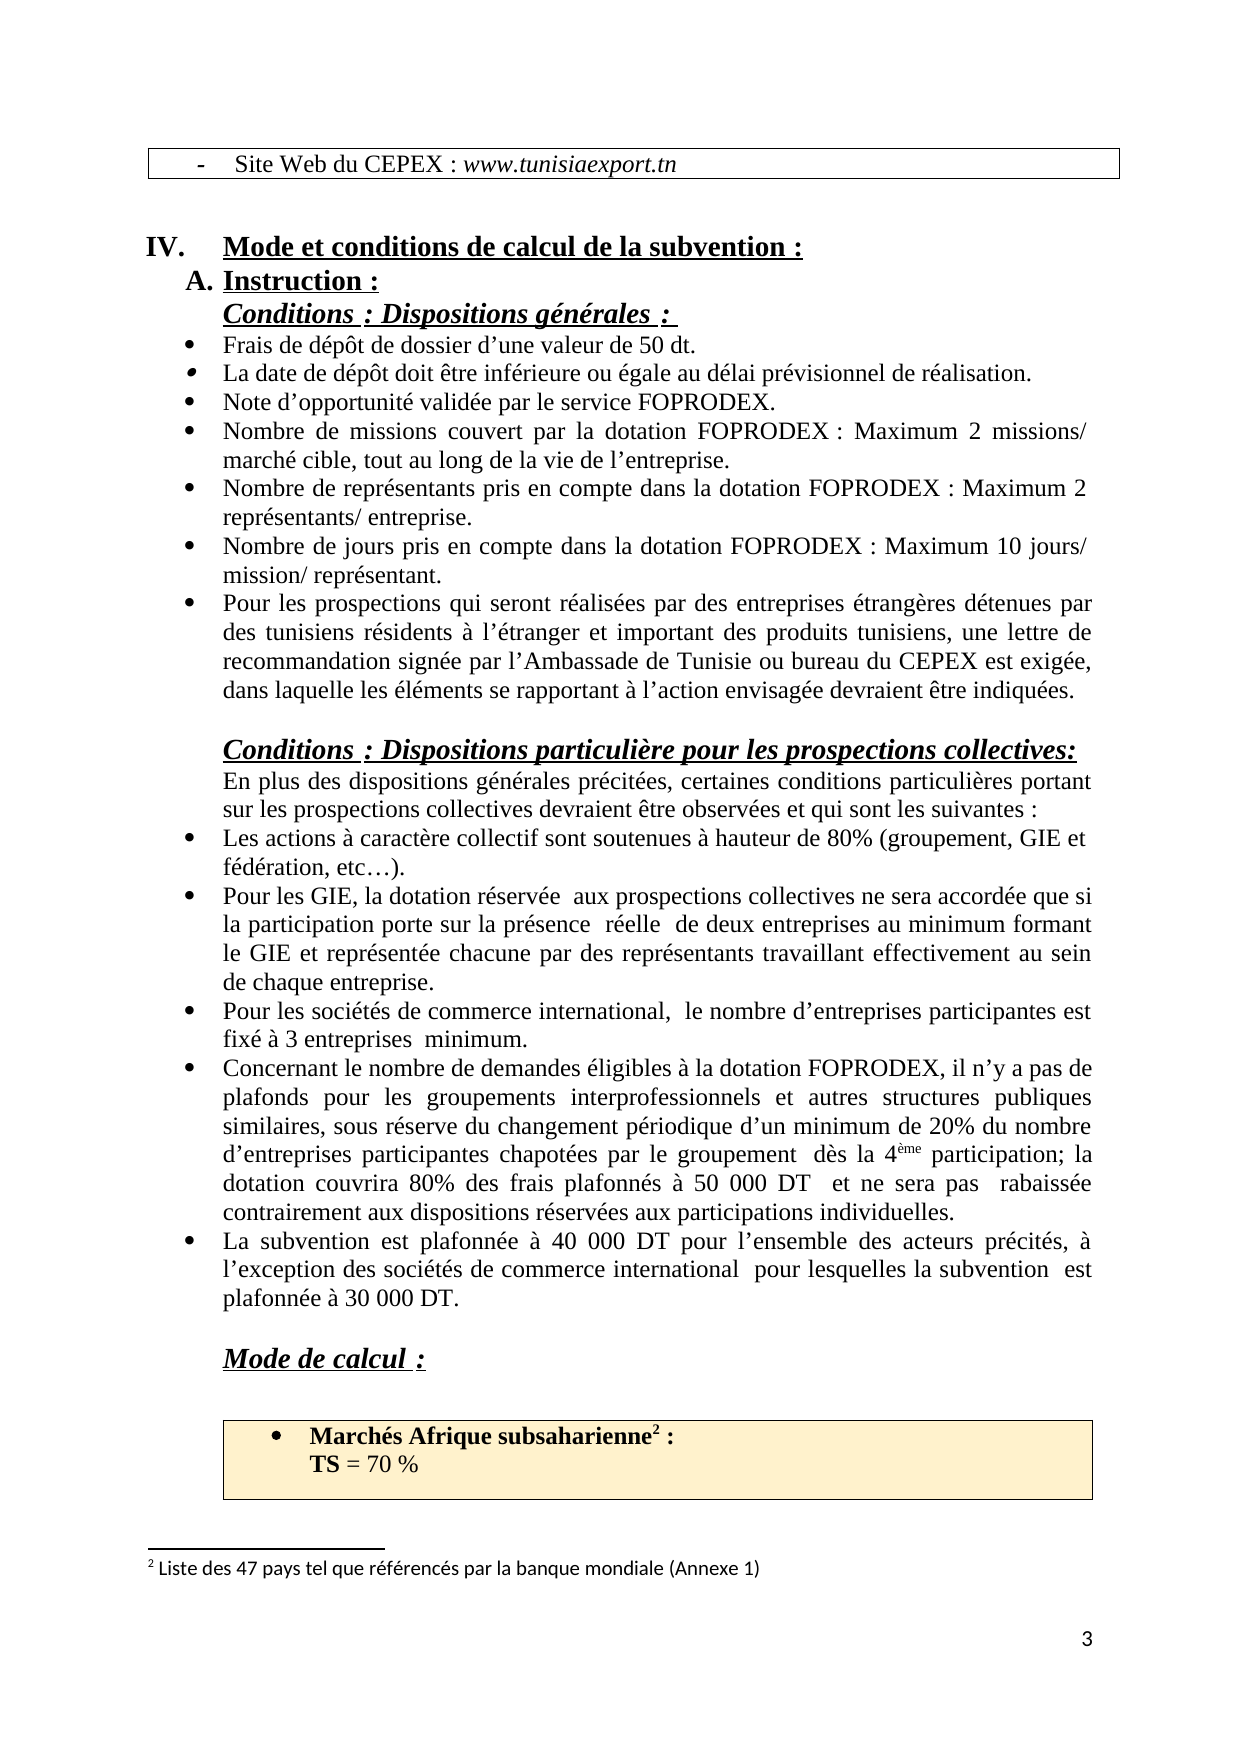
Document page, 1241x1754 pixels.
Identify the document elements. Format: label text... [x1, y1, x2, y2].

list Pour les GIE, la dotation réservée aux prospections collectives ne sera accordée que si la participation porte sur la présence réelle de deux entreprises au minimum formant le GIE et représentée chacune par des représentants travaillant effectivement au sein de chaque entreprise. [185, 881, 1093, 996]
list Pour les sociétés de commerce international, le nombre d’entreprises participantes est fixé à 3 entreprises minimum. [185, 996, 1093, 1053]
list Pour les prospections qui seront réalisées par des entreprises étrangères détenues par des tunisiens résidents à l’étranger et important des produits tunisiens, une lettre de recommandation signée par l’Ambassade de Tunisie ou bureau du CEPEX est exigée, dans laquelle les éléments se rapportant à l’action envisagée devraient être indiquées. [185, 588, 1093, 703]
list Conditions : Dispositions particulière pour les prospections collectives: [223, 732, 1087, 766]
list Nombre de représentants pris en compte dans la dotation FOPRODEX : Maximum 2 représentants/ entreprise. [185, 473, 1087, 531]
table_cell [149, 149, 1119, 177]
list Mode de calcul : [223, 1341, 1087, 1374]
list Nombre de missions couvert par la dotation FOPRODEX : Maximum 2 missions/ marché cible, tout au long de la vie de l’entreprise. [185, 416, 1087, 473]
list Conditions : Dispositions générales : [223, 296, 1087, 330]
table_header Marchés Afrique subsaharienne : TS = 70 % [224, 1421, 1092, 1499]
list En plus des dispositions générales précitées, certaines conditions particulières portant sur les prospections collectives devraient être observées et qui sont les suivantes : [223, 766, 1093, 823]
list La subvention est plafonnée à 40 000 DT pour l’ensemble des acteurs précités, à l’exception des sociétés de commerce international pour lesquelles la subvention est plafonnée à 30 000 DT. [185, 1226, 1093, 1312]
list Concernant le nombre de demandes éligibles à la dotation FOPRODEX, il n’y a pas de plafonds pour les groupements interprofessionnels et autres structures publiques similaires, sous réserve du changement périodique d’un minimum de 20% du nombre d’entreprises participantes chapotées par le groupement dès la 4ème participation; la dotation couvrira 80% des frais plafonnés à 50 000 DT et ne sera pas rabaissée contrairement aux dispositions réservées aux participations individuelles. [185, 1053, 1093, 1226]
list Instruction : [185, 263, 1087, 296]
list La date de dépôt doit être inférieure ou égale au délai prévisionnel de réalisation. [185, 358, 1087, 387]
list Nombre de jours pris en compte dans la dotation FOPRODEX : Maximum 10 jours/ mission/ représentant. [185, 531, 1087, 588]
list Frais de dépôt de dossier d’une valeur de 50 dt. [185, 330, 1087, 358]
list Mode et conditions de calcul de la subvention : [185, 229, 1087, 263]
list Note d’opportunité validée par le service FOPRODEX. [185, 387, 1093, 416]
list Les actions à caractère collectif sont soutenues à hauteur de 80% (groupement, GIE et fédération, etc…). [185, 823, 1087, 881]
